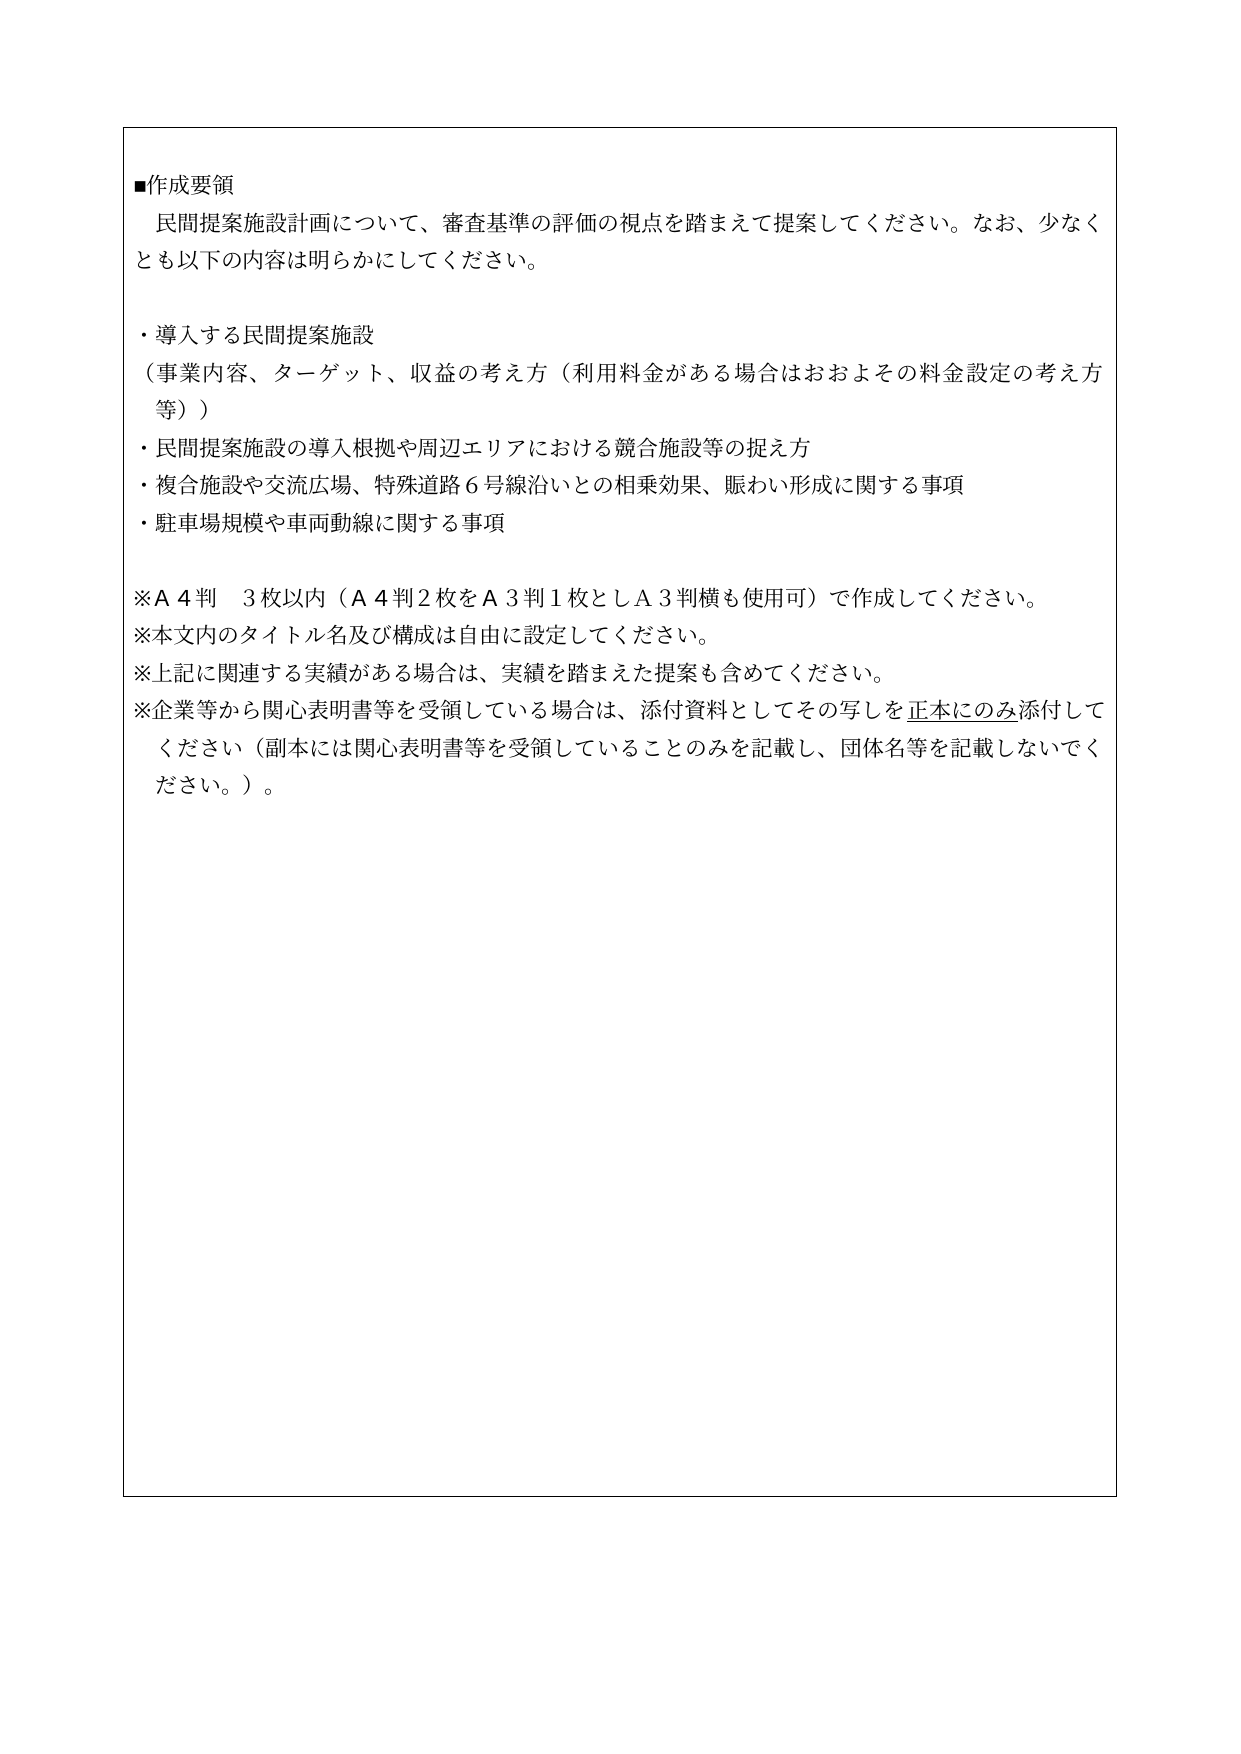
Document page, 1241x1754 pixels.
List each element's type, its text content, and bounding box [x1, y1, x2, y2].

table_cell ■作成要領 民間提案施設計画について、審査基準の評価の視点を踏まえて提案してください。なお、少なくとも以下の内容は明らかにしてください。 ・導入する民間提案施設 （事業内容、ターゲット、収益の考え方（利用料金がある場合はおおよその料金設定の考え方等）） ・民間提案施設の導入根拠や周辺エリアにおける競合施設等の捉え方 ・複合施設や交流広場、特殊道路６号線沿いとの相乗効果、賑わい形成に関する事項 ・駐車場規模や車両動線に関する事項 ※Ａ４判 ３枚以内（Ａ４判２枚をＡ３判１枚としＡ３判横も使用可）で作成してください。 ※本文内のタイトル名及び構成は自由に設定してください。 ※上記に関連する実績がある場合は、実績を踏まえた提案も含めてください。 ※企業等から関心表明書等を受領している場合は、添付資料としてその写しを正本にのみ添付してください（副本には関心表明書等を受領していることのみを記載し、団体名等を記載しないでください。）。 [124, 128, 1116, 1496]
